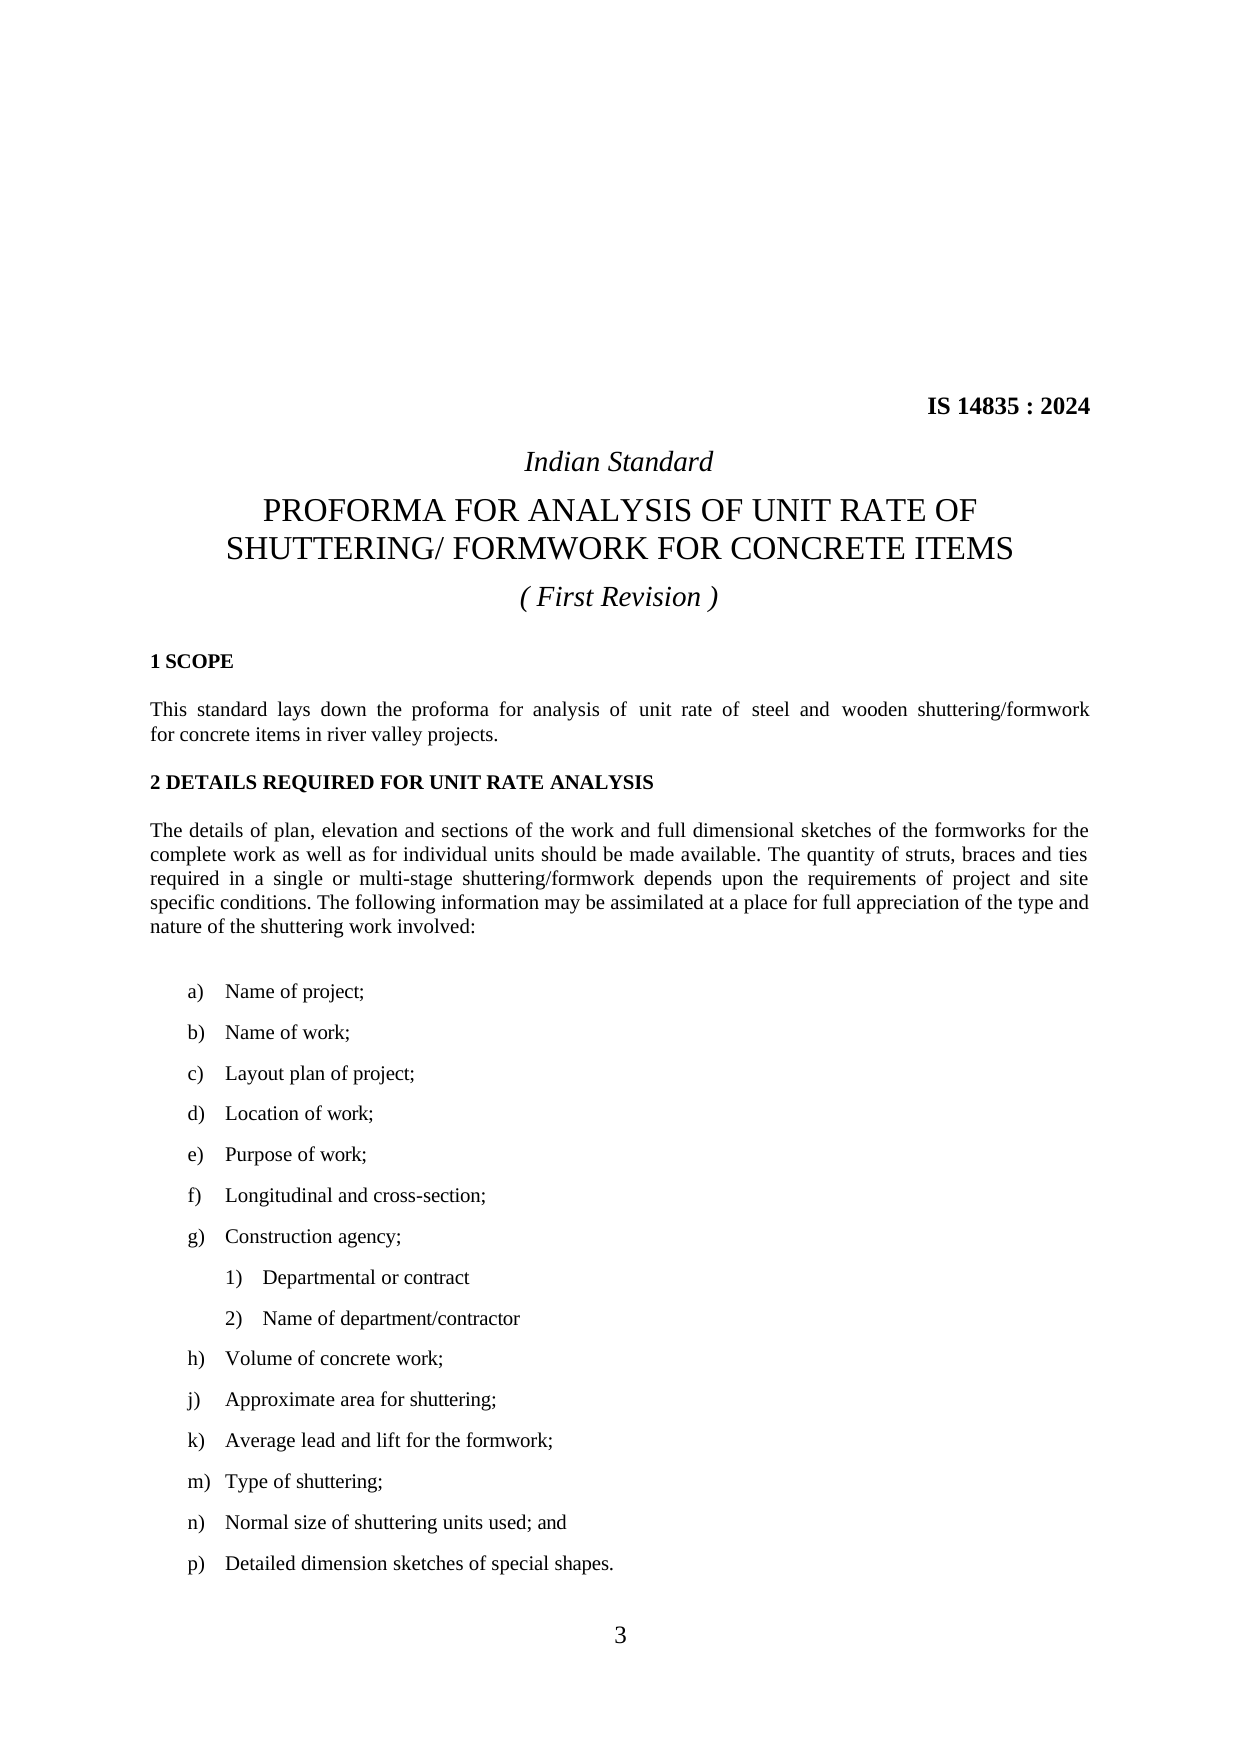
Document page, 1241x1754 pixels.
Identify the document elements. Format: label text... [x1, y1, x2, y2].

list Purpose of work; [187, 1142, 1090, 1166]
text ( First Revision ) [150, 579, 1090, 613]
list Longitudinal and cross-section; [187, 1183, 1090, 1207]
list Detailed dimension sketches of special shapes. [187, 1551, 1090, 1574]
list Type of shuttering; [187, 1469, 1090, 1493]
list Average lead and lift for the formwork; [187, 1428, 1090, 1452]
list Name of project; [187, 979, 1090, 1003]
list Normal size of shuttering units used; and [187, 1510, 1090, 1534]
list Name of department/contractor [225, 1306, 1090, 1329]
list Location of work; [187, 1101, 1090, 1125]
text 2 DETAILS REQUIRED FOR UNIT RATE ANALYSIS [150, 769, 1090, 794]
list Departmental or contract [225, 1265, 1090, 1289]
text IS 14835 : 2024 [150, 391, 1090, 420]
text This standard lays down the proforma for analysis of unit rate of steel and wooden shuttering/formwork for concrete items in river valley projects. [150, 697, 1090, 746]
list Approximate area for shuttering; [187, 1387, 1090, 1411]
text Indian Standard [150, 444, 1090, 477]
list Volume of concrete work; [187, 1346, 1090, 1370]
text 1 SCOPE [150, 649, 1090, 673]
list Layout plan of project; [187, 1061, 1090, 1084]
list Name of work; [187, 1020, 1090, 1044]
list Construction agency; [187, 1224, 1090, 1248]
text The details of plan, elevation and sections of the work and full dimensional sketches of the formworks for the complete work as well as for individual units should be made available. The quantity of struts, braces and ties required in a single or multi-stage shuttering/formwork depends upon the requirements of project and site specific conditions. The following information may be assimilated at a place for full appreciation of the type and nature of the shuttering work involved: [150, 818, 1090, 938]
text PROFORMA FOR ANALYSIS OF UNIT RATE OF SHUTTERING/ FORMWORK FOR CONCRETE ITEMS [150, 490, 1090, 567]
